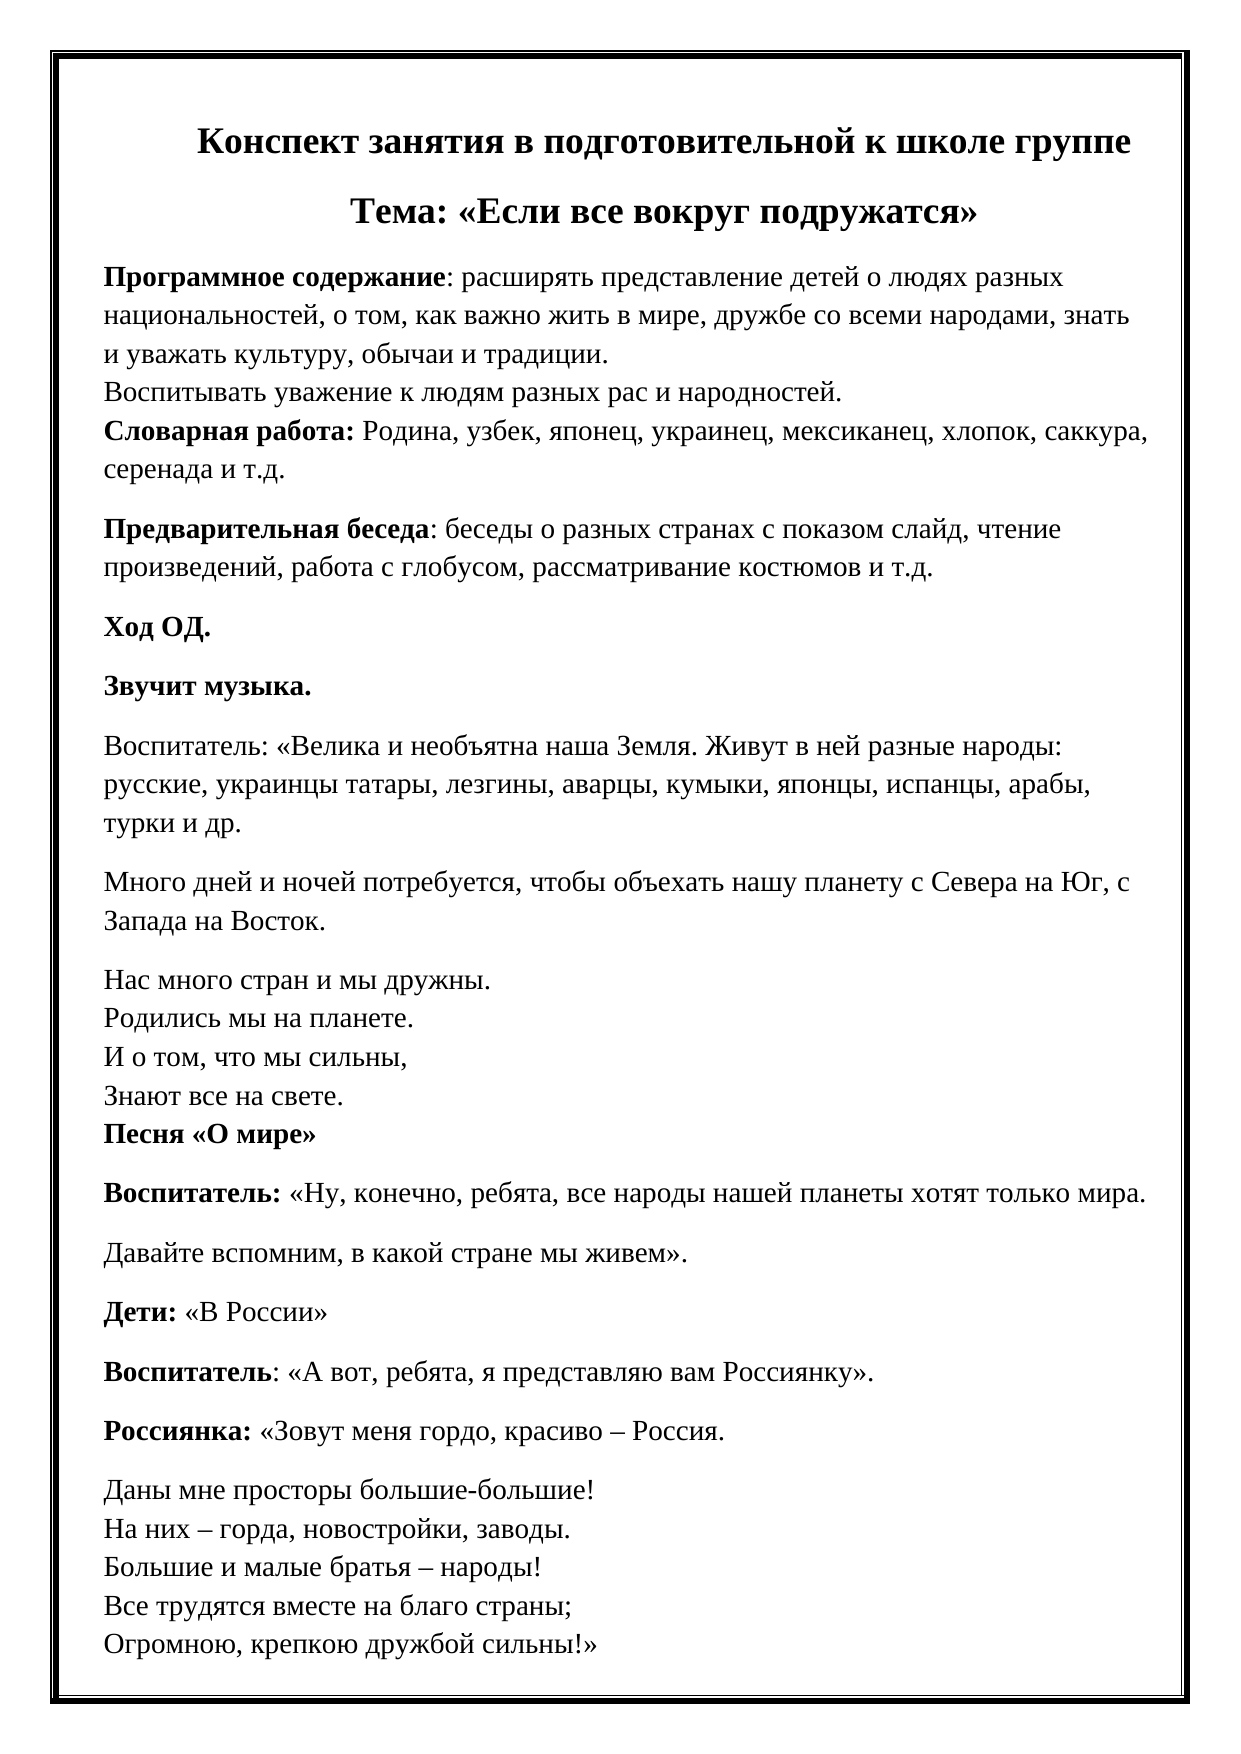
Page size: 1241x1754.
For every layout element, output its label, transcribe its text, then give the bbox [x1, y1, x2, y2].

text И о том, что мы сильны, [103, 1039, 1152, 1073]
text Предварительная беседа: беседы о разных странах с показом слайд, чтение произведений, работа с глобусом, рассматривание костюмов и т.д. [103, 511, 1152, 583]
text Словарная работа: Родина, узбек, японец, украинец, мексиканец, хлопок, саккура, серенада и т.д. [103, 413, 1152, 485]
text Даны мне просторы большие-большие! [103, 1472, 1152, 1506]
text Ход ОД. [103, 609, 1152, 642]
text Воспитывать уважение к людям разных рас и народностей. [103, 374, 1152, 408]
text Воспитатель: «А вот, ребята, я представляю вам Россиянку». [103, 1354, 1152, 1387]
text Все трудятся вместе на благо страны; [103, 1588, 1152, 1622]
text Большие и малые братья – народы! [103, 1549, 1152, 1583]
text Воспитатель: «Ну, конечно, ребята, все народы нашей планеты хотят только мира. [103, 1176, 1152, 1209]
text Воспитатель: «Велика и необъятна наша Земля. Живут в ней разные народы: русские, украинцы татары, лезгины, аварцы, кумыки, японцы, испанцы, арабы, турки и др. [103, 728, 1152, 838]
text На них – горда, новостройки, заводы. [103, 1511, 1152, 1544]
text Родились мы на планете. [103, 1001, 1152, 1034]
text Звучит музыка. [103, 668, 1152, 702]
text Нас много стран и мы дружны. [103, 962, 1152, 996]
text Огромною, крепкою дружбой сильны!» [103, 1627, 1152, 1660]
text Песня «О мире» [103, 1116, 1152, 1150]
text Программное содержание: расширять представление детей о людях разных национальностей, о том, как важно жить в мире, дружбе со всеми народами, знать и уважать культуру, обычаи и традиции. [103, 259, 1152, 369]
text Дети: «В России» [103, 1294, 1152, 1328]
text Много дней и ночей потребуется, чтобы объехать нашу планету с Севера на Юг, с Запада на Восток. [103, 864, 1152, 936]
text Знают все на свете. [103, 1078, 1152, 1111]
text Тема: «Если все вокруг подружатся» [177, 188, 1152, 232]
text Россиянка: «Зовут меня гордо, красиво – Россия. [103, 1413, 1152, 1447]
text Давайте вспомним, в какой стране мы живем». [103, 1235, 1152, 1268]
text Конспект занятия в подготовительной к школе группе [177, 118, 1152, 161]
